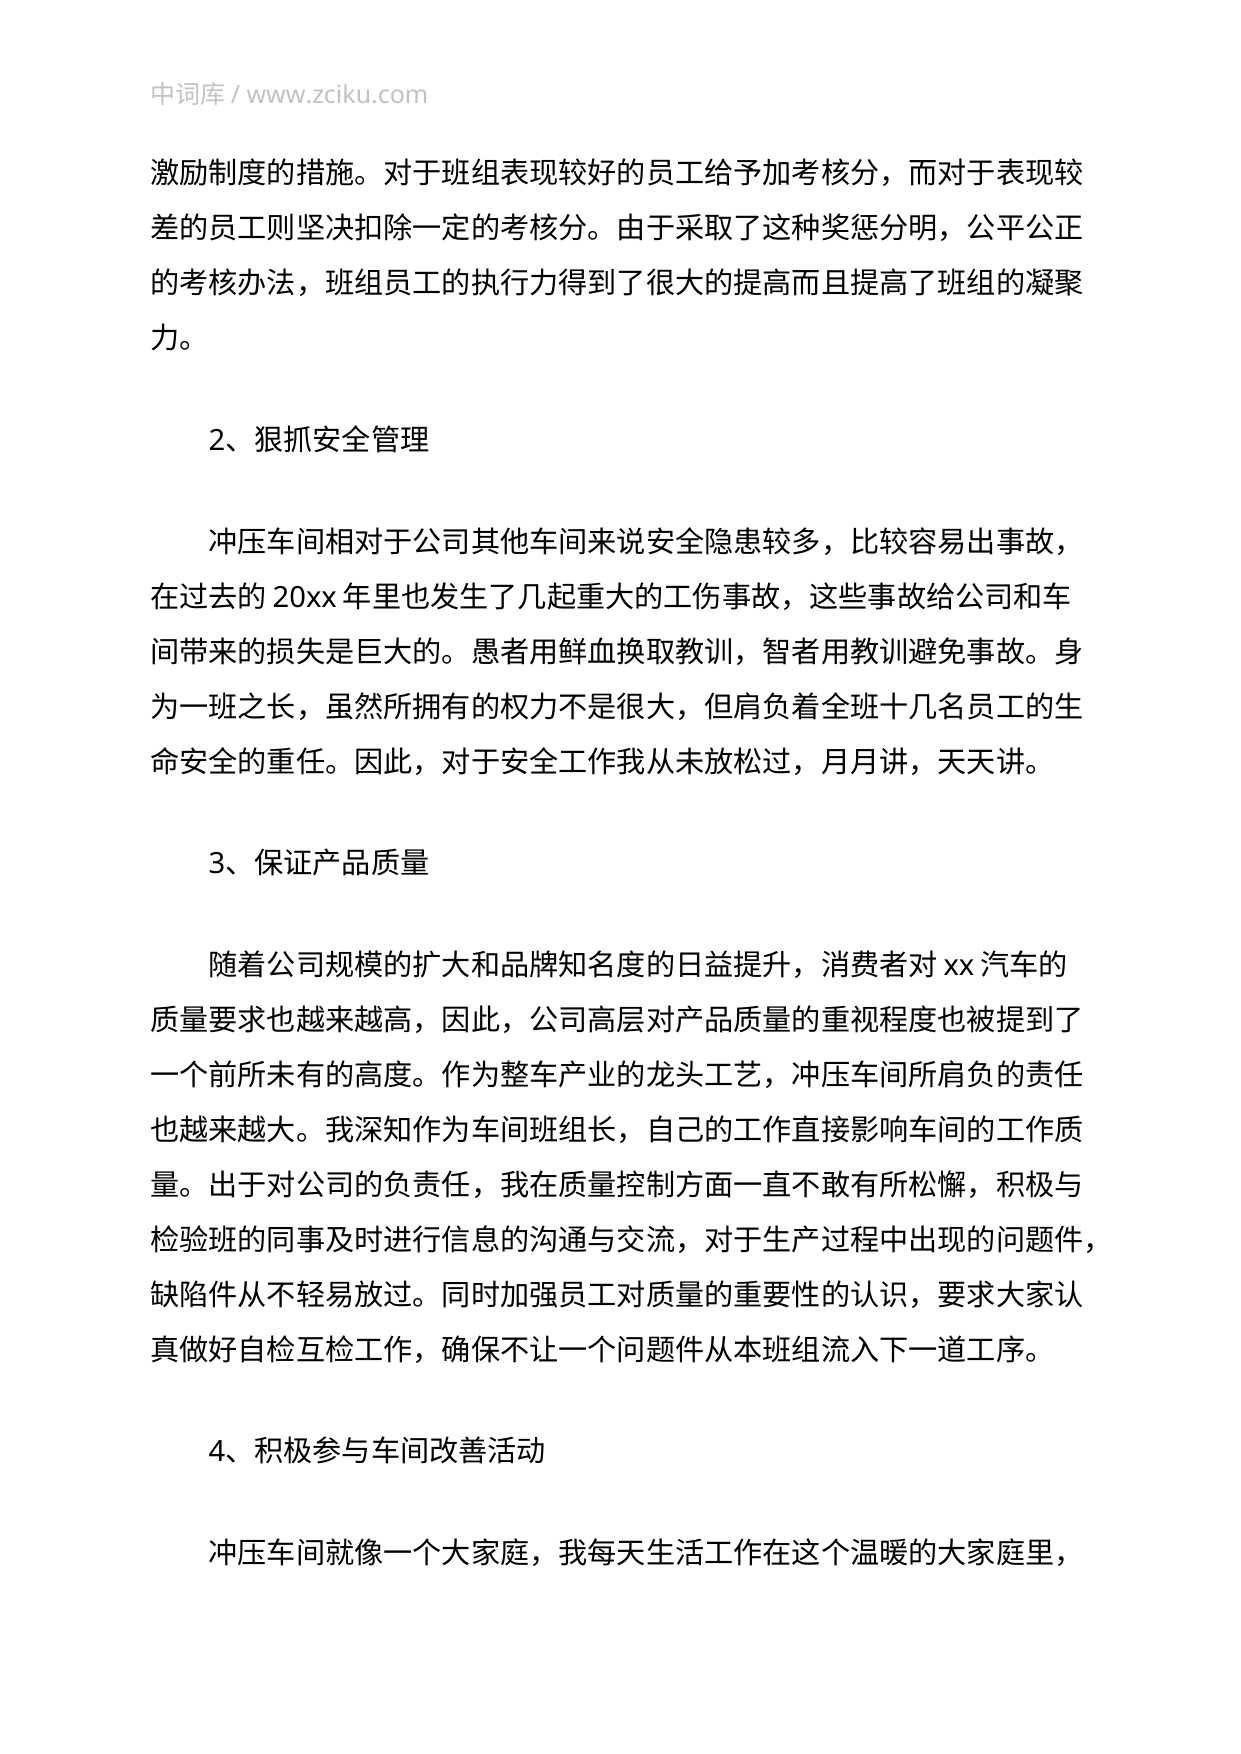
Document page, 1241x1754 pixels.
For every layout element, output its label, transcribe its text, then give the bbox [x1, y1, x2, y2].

text 3、保证产品质量 [150, 840, 1090, 882]
text 4、积极参与车间改善活动 [150, 1428, 1090, 1470]
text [150, 1530, 1090, 1572]
text 2、狠抓安全管理 [150, 416, 1090, 459]
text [150, 150, 1090, 357]
text 冲压车间相对于公司其他车间来说安全隐患较多，比较容易出事故，在过去的20xx年里也发生了几起重大的工伤事故，这些事故给公司和车间带来的损失是巨大的。愚者用鲜血换取教训，智者用教训避免事故。身为一班之长，虽然所拥有的权力不是很大，但肩负着全班十几名员工的生命安全的重任。因此，对于安全工作我从未放松过，月月讲，天天讲。 [150, 518, 1090, 780]
text 随着公司规模的扩大和品牌知名度的日益提升，消费者对xx汽车的质量要求也越来越高，因此，公司高层对产品质量的重视程度也被提到了一个前所未有的高度。作为整车产业的龙头工艺，冲压车间所肩负的责任也越来越大。我深知作为车间班组长，自己的工作直接影响车间的工作质量。出于对公司的负责任，我在质量控制方面一直不敢有所松懈，积极与检验班的同事及时进行信息的沟通与交流，对于生产过程中出现的问题件，缺陷件从不轻易放过。同时加强员工对质量的重要性的认识，要求大家认真做好自检互检工作，确保不让一个问题件从本班组流入下一道工序。 [150, 942, 1090, 1368]
